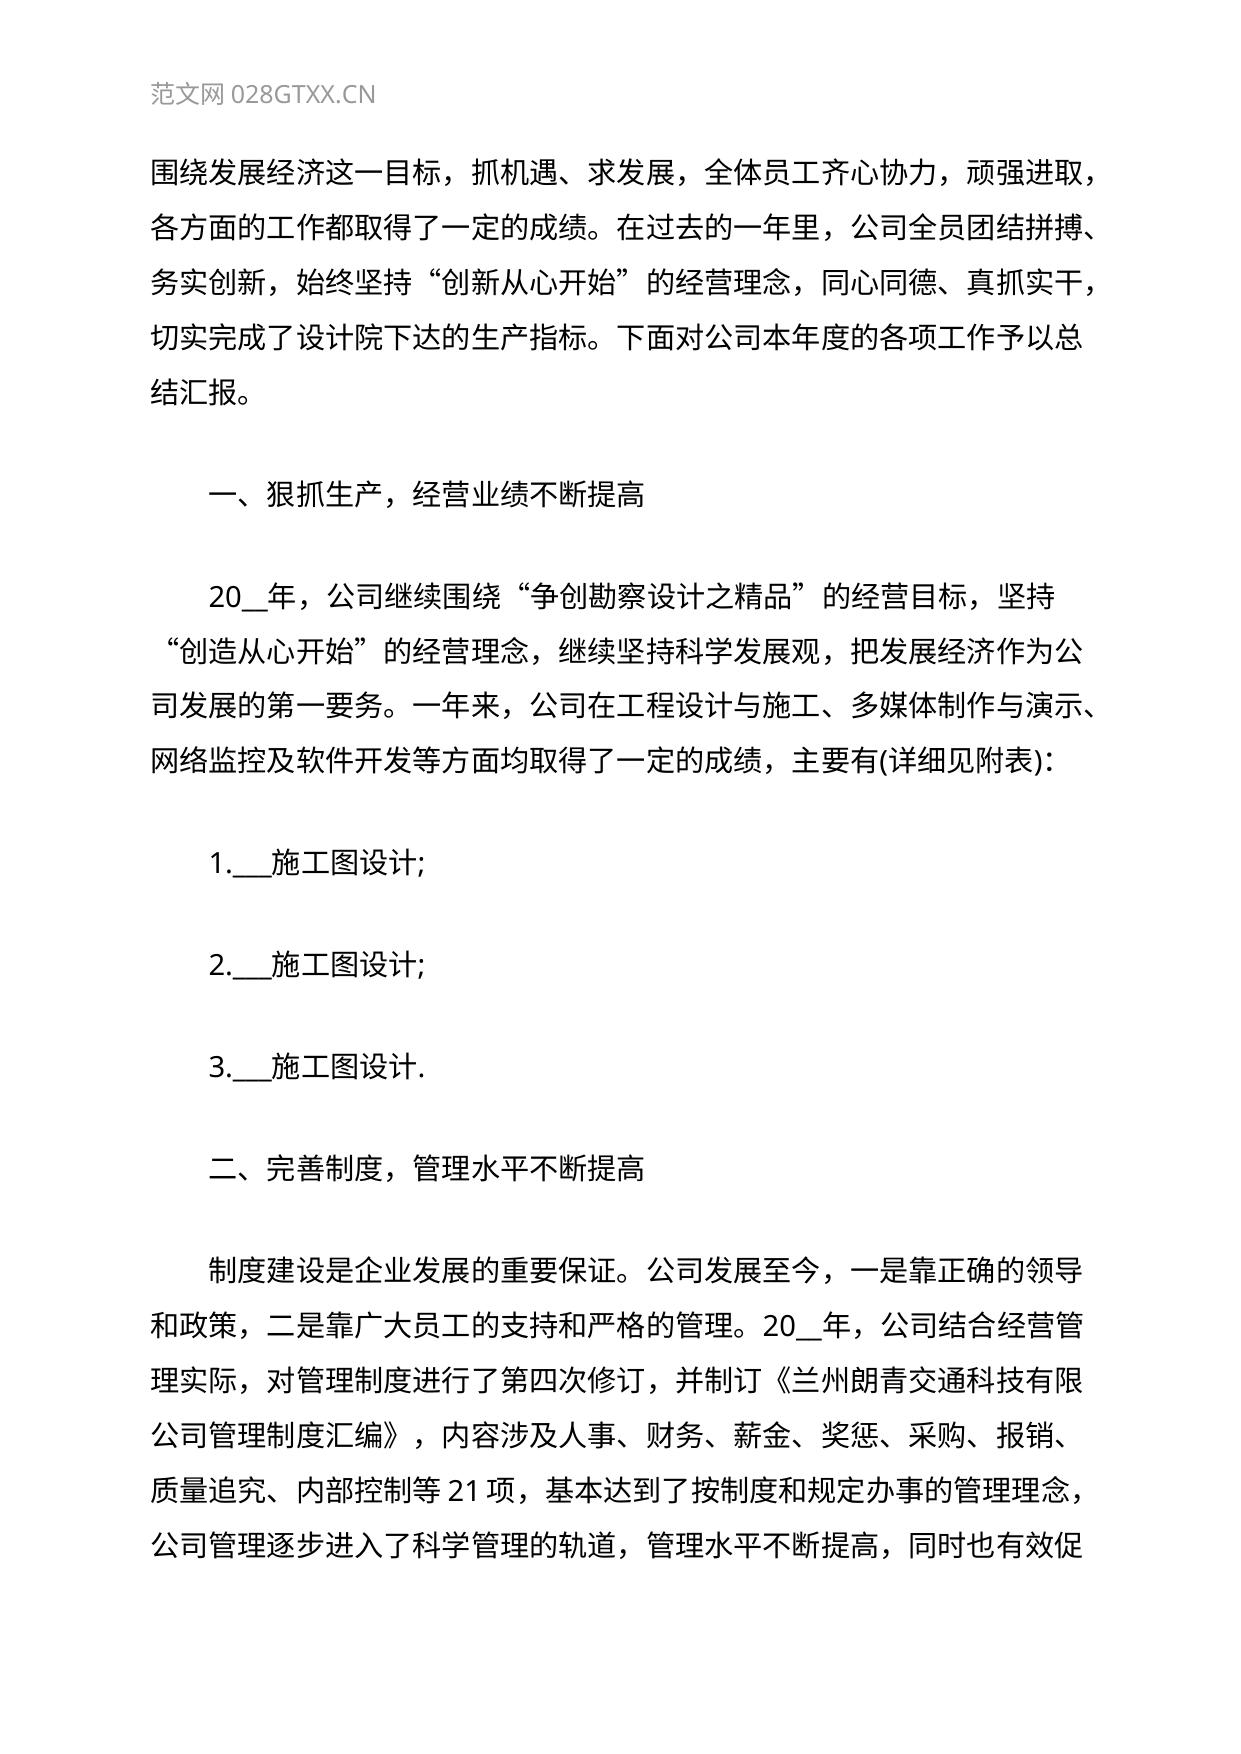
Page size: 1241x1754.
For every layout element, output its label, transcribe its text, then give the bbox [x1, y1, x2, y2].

text 20__年，公司继续围绕“争创勘察设计之精品”的经营目标，坚持“创造从心开始”的经营理念，继续坚持科学发展观，把发展经济作为公司发展的第一要务。一年来，公司在工程设计与施工、多媒体制作与演示、网络监控及软件开发等方面均取得了一定的成绩，主要有(详细见附表)： [150, 573, 1090, 780]
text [150, 150, 1090, 412]
text 二、完善制度，管理水平不断提高 [150, 1146, 1090, 1188]
text 1.___施工图设计; [150, 840, 1090, 882]
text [150, 1248, 1090, 1564]
text 2.___施工图设计; [150, 942, 1090, 984]
text 3.___施工图设计. [150, 1044, 1090, 1086]
text 一、狠抓生产，经营业绩不断提高 [150, 471, 1090, 514]
